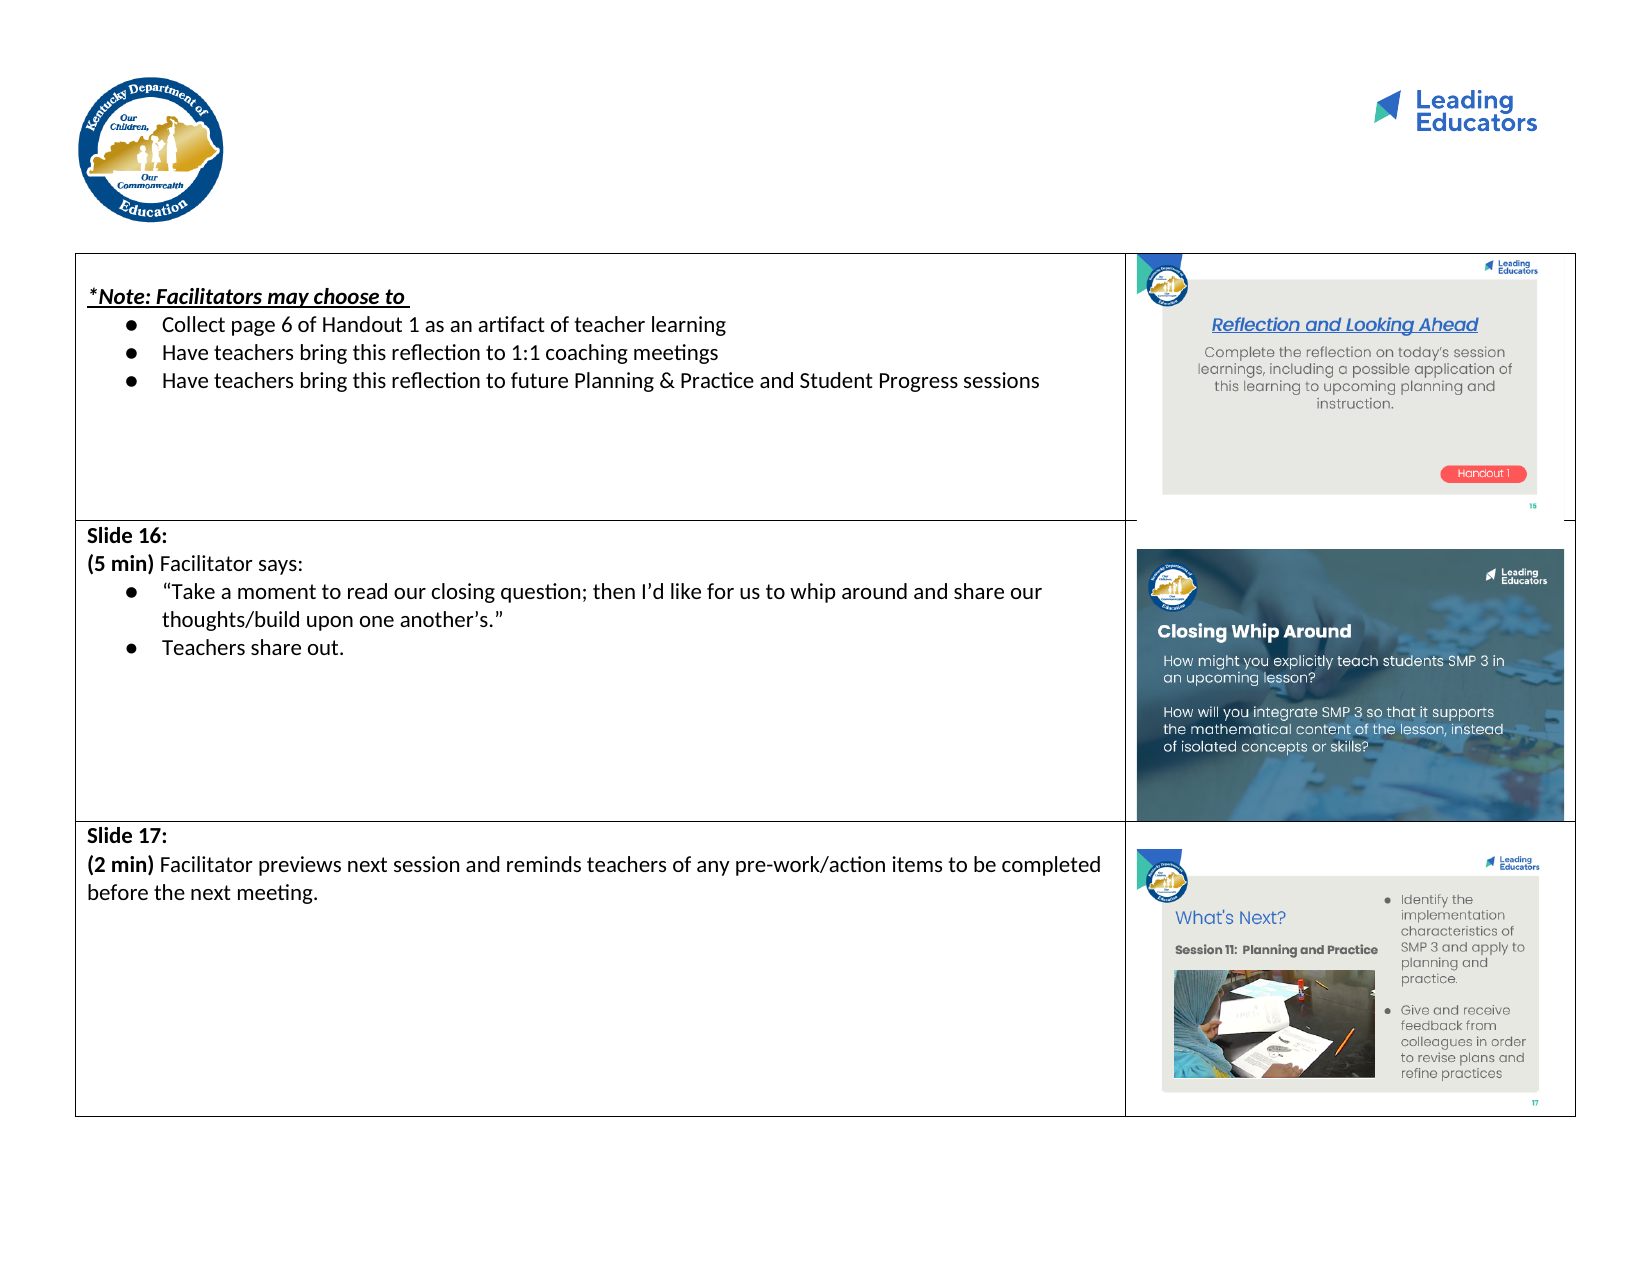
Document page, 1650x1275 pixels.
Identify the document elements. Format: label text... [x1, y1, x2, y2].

table_cell [1126, 822, 1575, 1116]
picture [1347, 63, 1564, 158]
table_cell [1126, 254, 1136, 520]
picture [1136, 254, 1565, 521]
table_cell Slide 17: (2 min) Facilitator previews next session and reminds teachers of any pre-work/action items to be completed before the next meeting. [76, 822, 1125, 1116]
picture [75, 75, 226, 225]
table_cell [1126, 521, 1575, 821]
picture [1136, 549, 1565, 821]
picture [1136, 849, 1565, 1116]
table_cell Slide 16: (5 min) Facilitator says: “Take a moment to read our closing question; then I’d like for us to whip around and share our thoughts/build upon one another’s.” Teachers share out. [76, 521, 1125, 821]
table_cell [1565, 254, 1575, 520]
